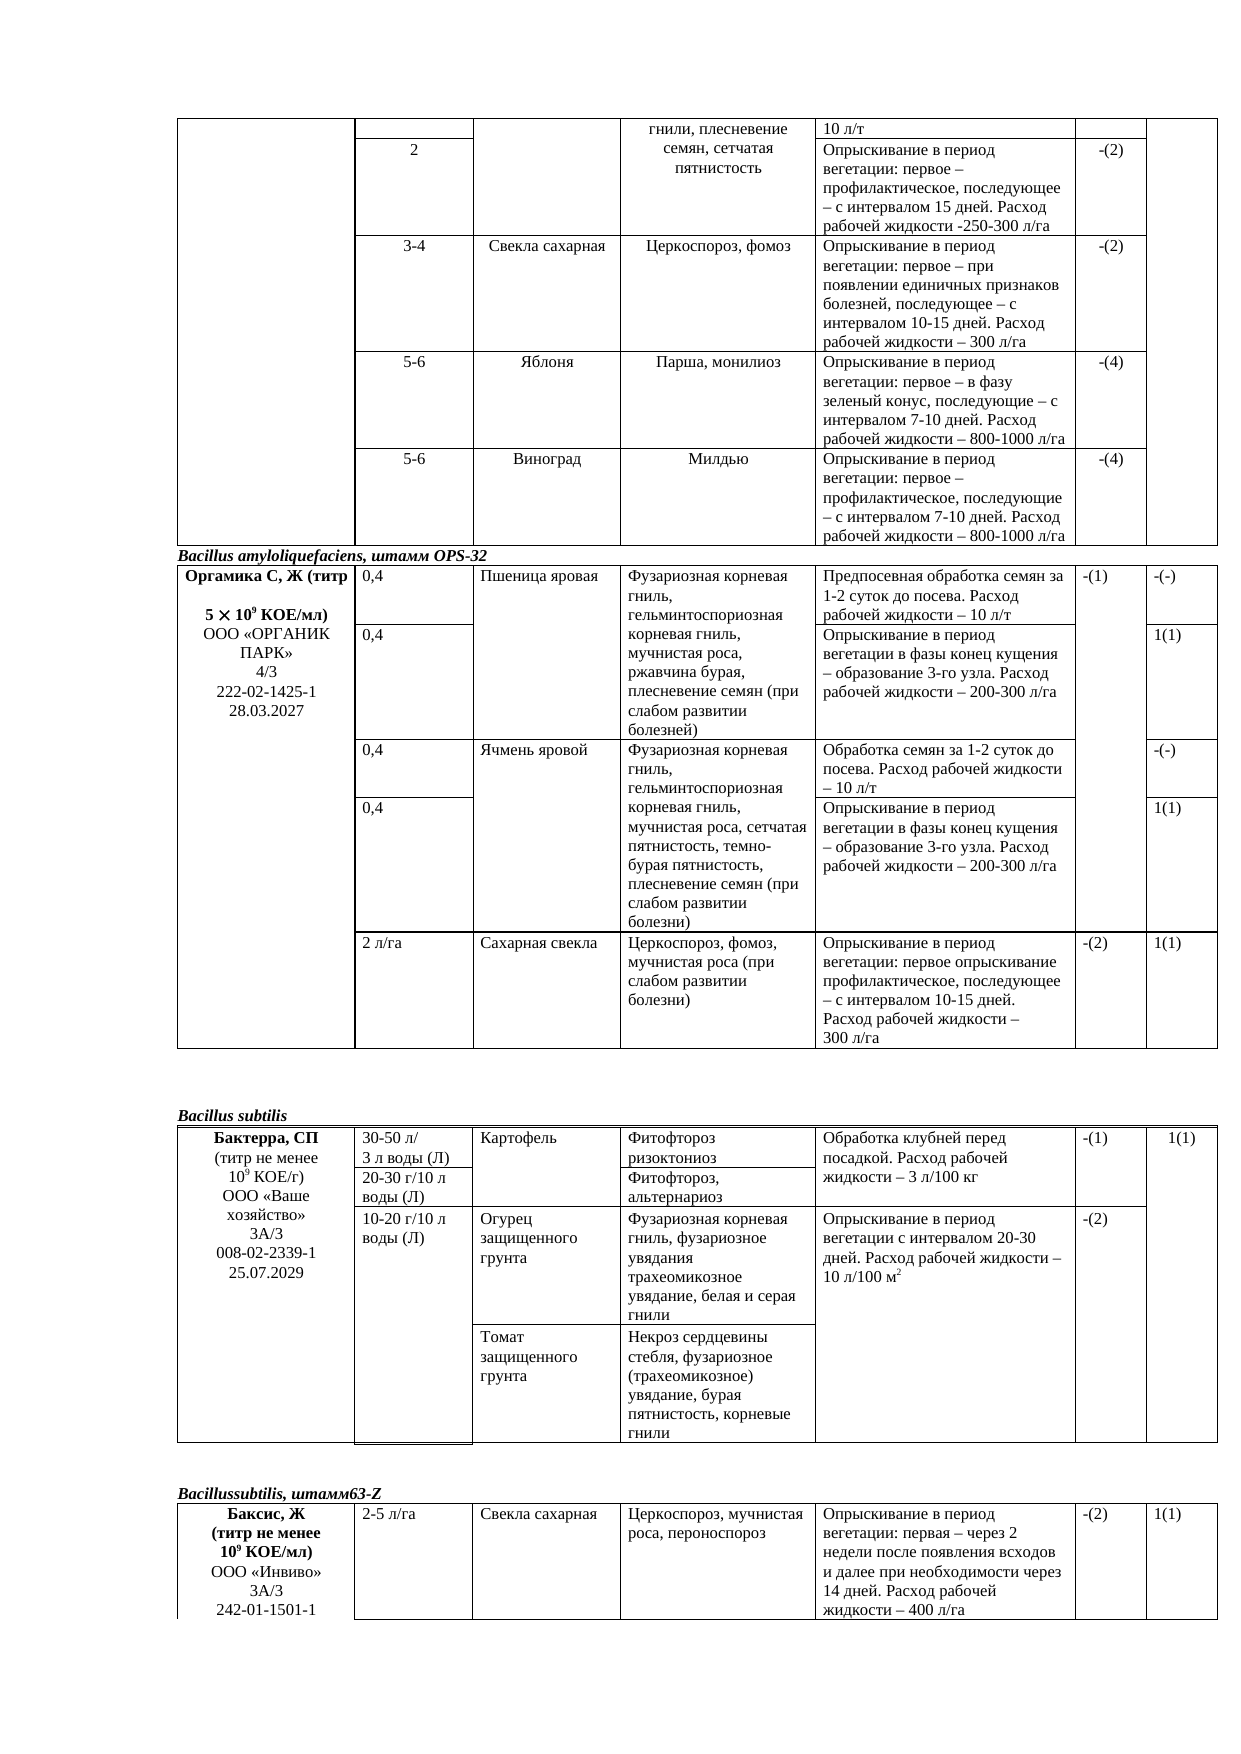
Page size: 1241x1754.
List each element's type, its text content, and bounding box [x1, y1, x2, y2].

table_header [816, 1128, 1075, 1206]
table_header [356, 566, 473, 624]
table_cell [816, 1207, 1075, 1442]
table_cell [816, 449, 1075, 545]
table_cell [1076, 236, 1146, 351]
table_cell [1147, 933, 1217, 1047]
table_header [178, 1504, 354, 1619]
text Bacillussubtilis, штамм63-Z [177, 1484, 1152, 1503]
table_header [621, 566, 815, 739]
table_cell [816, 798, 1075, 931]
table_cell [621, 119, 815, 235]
text Bacillus subtilis [177, 1106, 1152, 1125]
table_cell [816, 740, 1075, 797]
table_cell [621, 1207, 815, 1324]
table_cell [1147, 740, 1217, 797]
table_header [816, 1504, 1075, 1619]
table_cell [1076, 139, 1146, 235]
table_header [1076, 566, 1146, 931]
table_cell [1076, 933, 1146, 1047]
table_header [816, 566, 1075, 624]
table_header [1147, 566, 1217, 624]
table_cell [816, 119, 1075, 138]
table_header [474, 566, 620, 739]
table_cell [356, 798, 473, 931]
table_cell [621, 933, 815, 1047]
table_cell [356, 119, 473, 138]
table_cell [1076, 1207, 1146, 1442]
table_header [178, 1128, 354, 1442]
text Bacillus amyloliquefaciens, штамм OPS-32 [177, 546, 1152, 565]
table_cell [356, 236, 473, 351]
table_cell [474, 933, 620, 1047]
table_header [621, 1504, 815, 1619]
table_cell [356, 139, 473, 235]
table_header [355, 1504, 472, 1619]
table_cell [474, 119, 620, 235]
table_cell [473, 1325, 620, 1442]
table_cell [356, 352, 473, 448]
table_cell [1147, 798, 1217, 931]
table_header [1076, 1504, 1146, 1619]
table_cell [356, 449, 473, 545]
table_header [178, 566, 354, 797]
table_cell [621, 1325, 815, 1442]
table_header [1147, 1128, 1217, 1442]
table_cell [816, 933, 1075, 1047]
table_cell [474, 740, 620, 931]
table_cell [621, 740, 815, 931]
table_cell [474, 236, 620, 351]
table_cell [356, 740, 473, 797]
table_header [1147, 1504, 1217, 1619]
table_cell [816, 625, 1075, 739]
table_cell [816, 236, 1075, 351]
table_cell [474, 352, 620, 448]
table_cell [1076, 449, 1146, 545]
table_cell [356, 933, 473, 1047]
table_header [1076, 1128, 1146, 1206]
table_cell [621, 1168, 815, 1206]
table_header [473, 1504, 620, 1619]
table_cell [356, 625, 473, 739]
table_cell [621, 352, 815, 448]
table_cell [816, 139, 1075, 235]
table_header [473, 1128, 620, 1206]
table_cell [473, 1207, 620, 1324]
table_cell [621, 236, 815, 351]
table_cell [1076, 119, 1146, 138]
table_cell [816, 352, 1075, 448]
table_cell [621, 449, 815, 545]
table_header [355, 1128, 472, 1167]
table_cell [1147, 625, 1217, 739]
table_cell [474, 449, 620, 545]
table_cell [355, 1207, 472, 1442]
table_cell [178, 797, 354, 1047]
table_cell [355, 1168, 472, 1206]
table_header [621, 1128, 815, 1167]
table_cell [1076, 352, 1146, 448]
